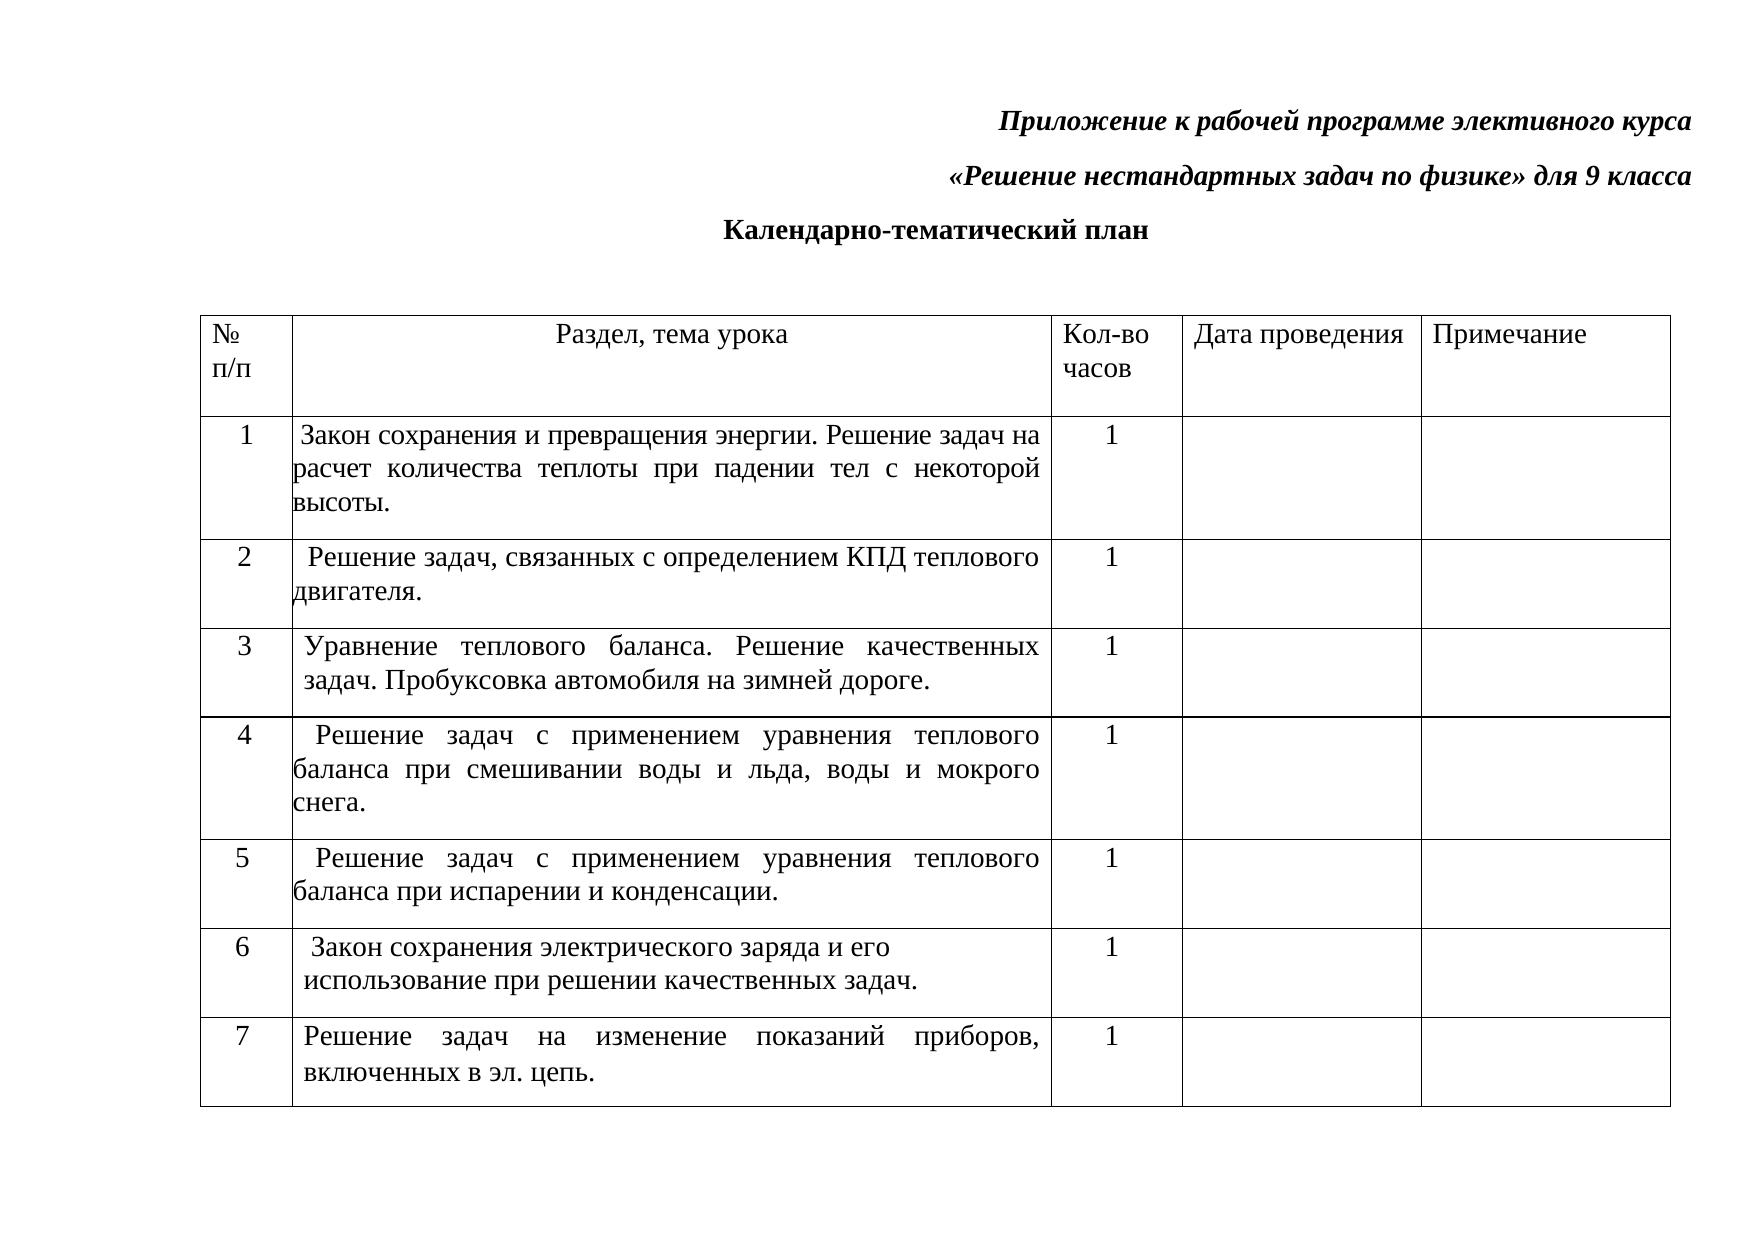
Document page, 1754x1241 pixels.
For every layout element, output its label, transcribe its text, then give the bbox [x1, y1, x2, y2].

table_cell [1183, 540, 1421, 627]
table_cell [1422, 718, 1670, 839]
table_cell 1 [1052, 1018, 1182, 1106]
table_cell [1422, 1018, 1670, 1106]
table_cell Решение задач с применением уравнения теплового баланса при смешивании воды и льда, воды и мокрого снега. [293, 718, 1051, 839]
table_cell 7 [201, 1018, 292, 1106]
table_cell Закон сохранения электрического заряда и его использование при решении качественных задач. [293, 929, 1051, 1017]
table_cell 1 [1052, 540, 1182, 627]
table_cell 3 [201, 629, 292, 716]
table_header Кол-во часов [1052, 316, 1182, 416]
table_cell 1 [201, 417, 292, 538]
table_cell Решение задач на изменение показаний приборов, включенных в эл. цепь. [293, 1018, 1051, 1106]
table_cell 1 [1052, 417, 1182, 538]
table_header Примечание [1422, 316, 1670, 416]
text Приложение к рабочей программе элективного курса [177, 103, 1695, 137]
table_cell [1183, 718, 1421, 839]
table_cell Решение задач с применением уравнения теплового баланса при испарении и конденсации. [293, 840, 1051, 928]
table_cell 1 [1052, 629, 1182, 716]
table_header № п/п [201, 316, 292, 416]
table_cell Решение задач, связанных с определением КПД теплового двигателя. [293, 540, 1051, 627]
text «Решение нестандартных задач по физике» для 9 класса [177, 158, 1695, 191]
table_cell [1183, 1018, 1421, 1106]
table_cell 4 [201, 718, 292, 839]
table_cell [1183, 840, 1421, 928]
table_cell [1183, 417, 1421, 538]
table_cell [1422, 840, 1670, 928]
table_cell [1422, 540, 1670, 627]
table_cell Закон сохранения и превращения энергии. Решение задач на расчет количества теплоты при падении тел с некоторой высоты. [293, 417, 1051, 538]
table_cell 1 [1052, 718, 1182, 839]
table_cell Уравнение теплового баланса. Решение качественных задач. Пробуксовка автомобиля на зимней дороге. [293, 629, 1051, 716]
table_cell [1183, 629, 1421, 716]
table_cell 1 [1052, 929, 1182, 1017]
table_cell [1422, 929, 1670, 1017]
table_header Раздел, тема урока [293, 316, 1051, 416]
table_cell [1422, 417, 1670, 538]
text Календарно-тематический план [177, 212, 1695, 246]
table_cell 6 [201, 929, 292, 1017]
table_cell 1 [1052, 840, 1182, 928]
table_cell 5 [201, 840, 292, 928]
table_cell [1183, 929, 1421, 1017]
table_cell [1422, 629, 1670, 716]
table_header Дата проведения [1183, 316, 1421, 416]
table_cell 2 [201, 540, 292, 627]
